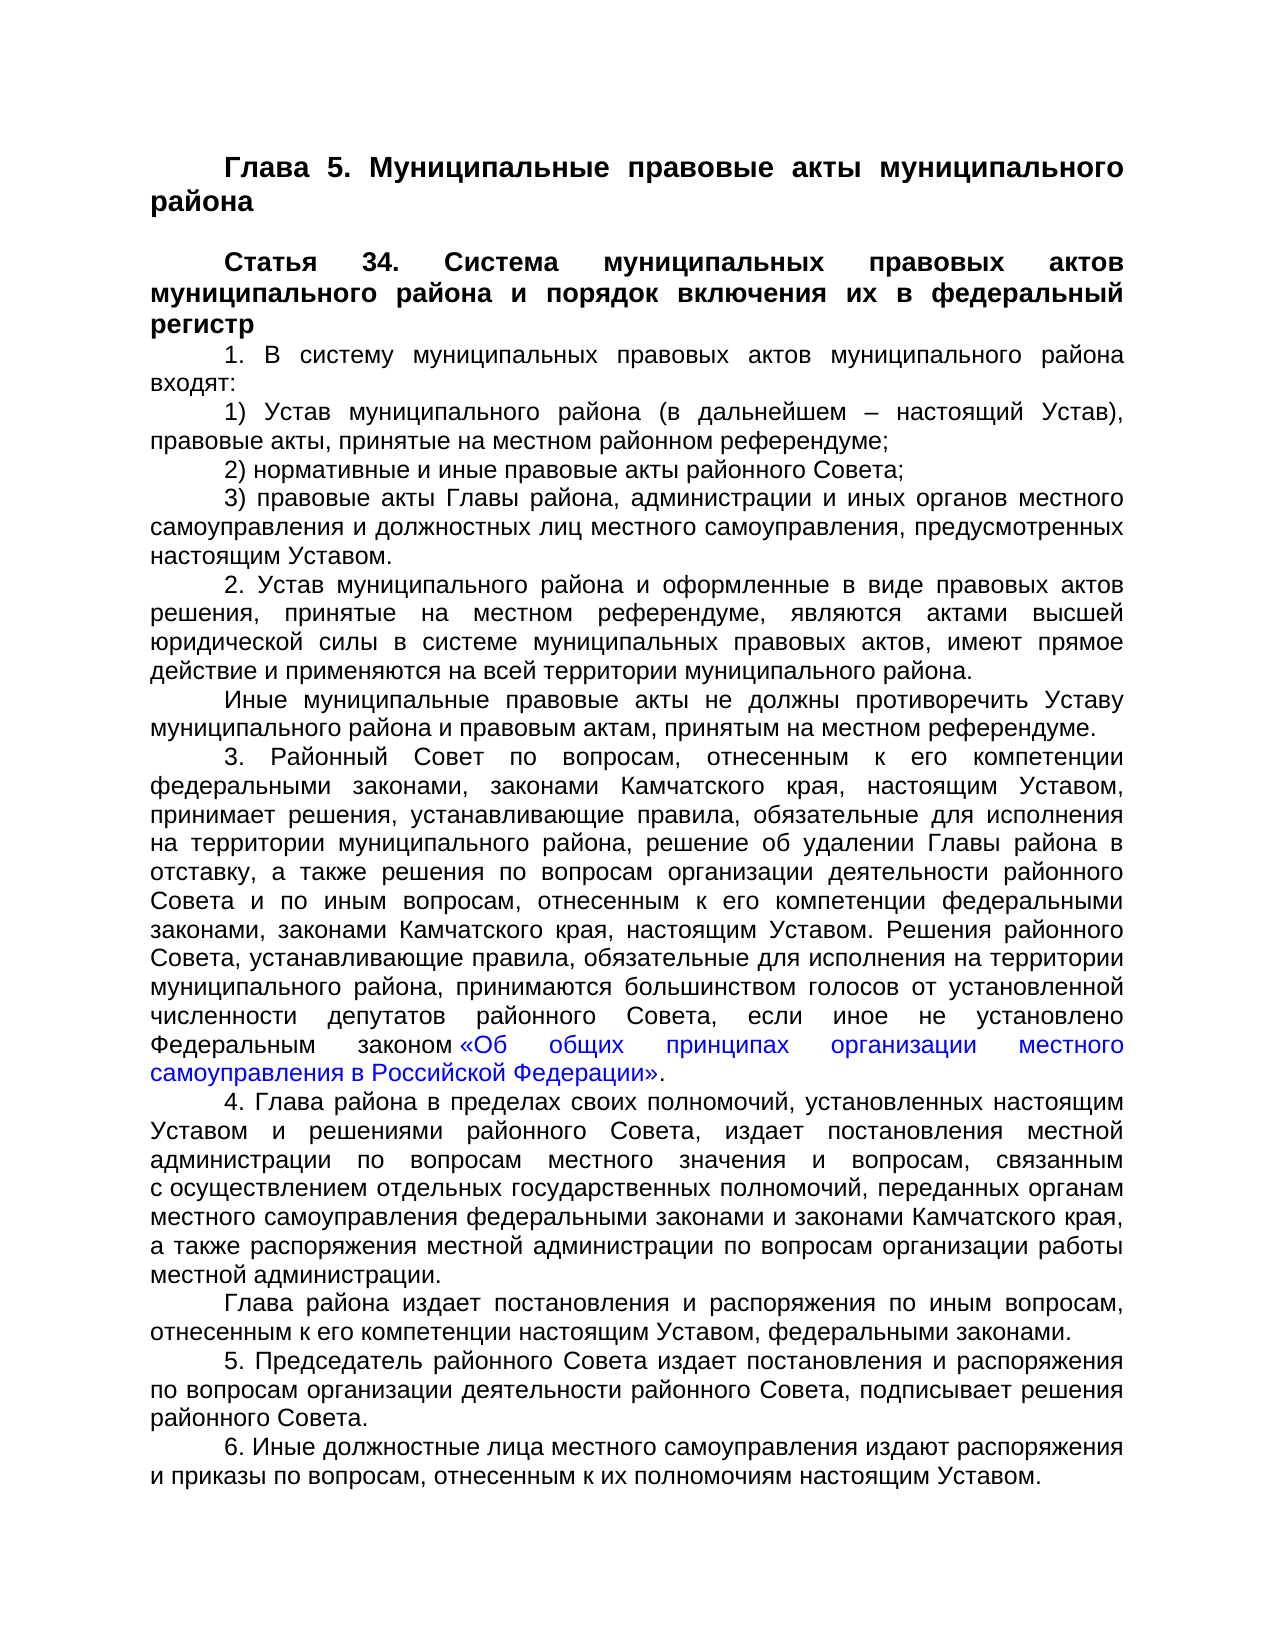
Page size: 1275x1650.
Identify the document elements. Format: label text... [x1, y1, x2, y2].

text 2. Устав муниципального района и оформленные в виде правовых актов решения, принятые на местном референдуме, являются актами высшей юридической силы в системе муниципальных правовых актов, имеют прямое действие и применяются на всей территории муниципального района. [150, 569, 1125, 684]
text 3) правовые акты Главы района, администрации и иных органов местного самоуправления и должностных лиц местного самоуправления, предусмотренных настоящим Уставом. [150, 483, 1125, 569]
text Статья 34. Система муниципальных правовых актов муниципального района и порядок включения их в федеральный регистр [150, 246, 1125, 339]
text Глава района издает постановления и распоряжения по иным вопросам, отнесенным к его компетенции настоящим Уставом, федеральными законами. [150, 1288, 1125, 1346]
text Глава 5. Муниципальные правовые акты муниципального района [150, 150, 1125, 217]
text 4. Глава района в пределах своих полномочий, установленных настоящим Уставом и решениями районного Совета, издает постановления местной администрации по вопросам местного значения и вопросам, связанным с осуществлением отдельных государственных полномочий, переданных органам местного самоуправления федеральными законами и законами Камчатского края, а также распоряжения местной администрации по вопросам организации работы местной администрации. [150, 1087, 1125, 1288]
text 1. В систему муниципальных правовых актов муниципального района входят: [150, 339, 1125, 397]
text 3. Районный Совет по вопросам, отнесенным к его компетенции федеральными законами, законами Камчатского края, настоящим Уставом, принимает решения, устанавливающие правила, обязательные для исполнения на территории муниципального района, решение об удалении Главы района в отставку, а также решения по вопросам организации деятельности районного Совета и по иным вопросам, отнесенным к его компетенции федеральными законами, законами Камчатского края, настоящим Уставом. Решения районного Совета, устанавливающие правила, обязательные для исполнения на территории муниципального района, принимаются большинством голосов от установленной численности депутатов районного Совета, если иное не установлено Федеральным законом «Об общих принципах организации местного самоуправления в Российской Федерации». [150, 742, 1125, 1087]
text 6. Иные должностные лица местного самоуправления издают распоряжения и приказы по вопросам, отнесенным к их полномочиям настоящим Уставом. [150, 1432, 1125, 1489]
text 1) Устав муниципального района (в дальнейшем – настоящий Устав), правовые акты, принятые на местном районном референдуме; [150, 397, 1125, 454]
text 2) нормативные и иные правовые акты районного Совета; [150, 454, 1125, 483]
text Иные муниципальные правовые акты не должны противоречить Уставу муниципального района и правовым актам, принятым на местном референдуме. [150, 684, 1125, 742]
text 5. Председатель районного Совета издает постановления и распоряжения по вопросам организации деятельности районного Совета, подписывает решения районного Совета. [150, 1346, 1125, 1432]
